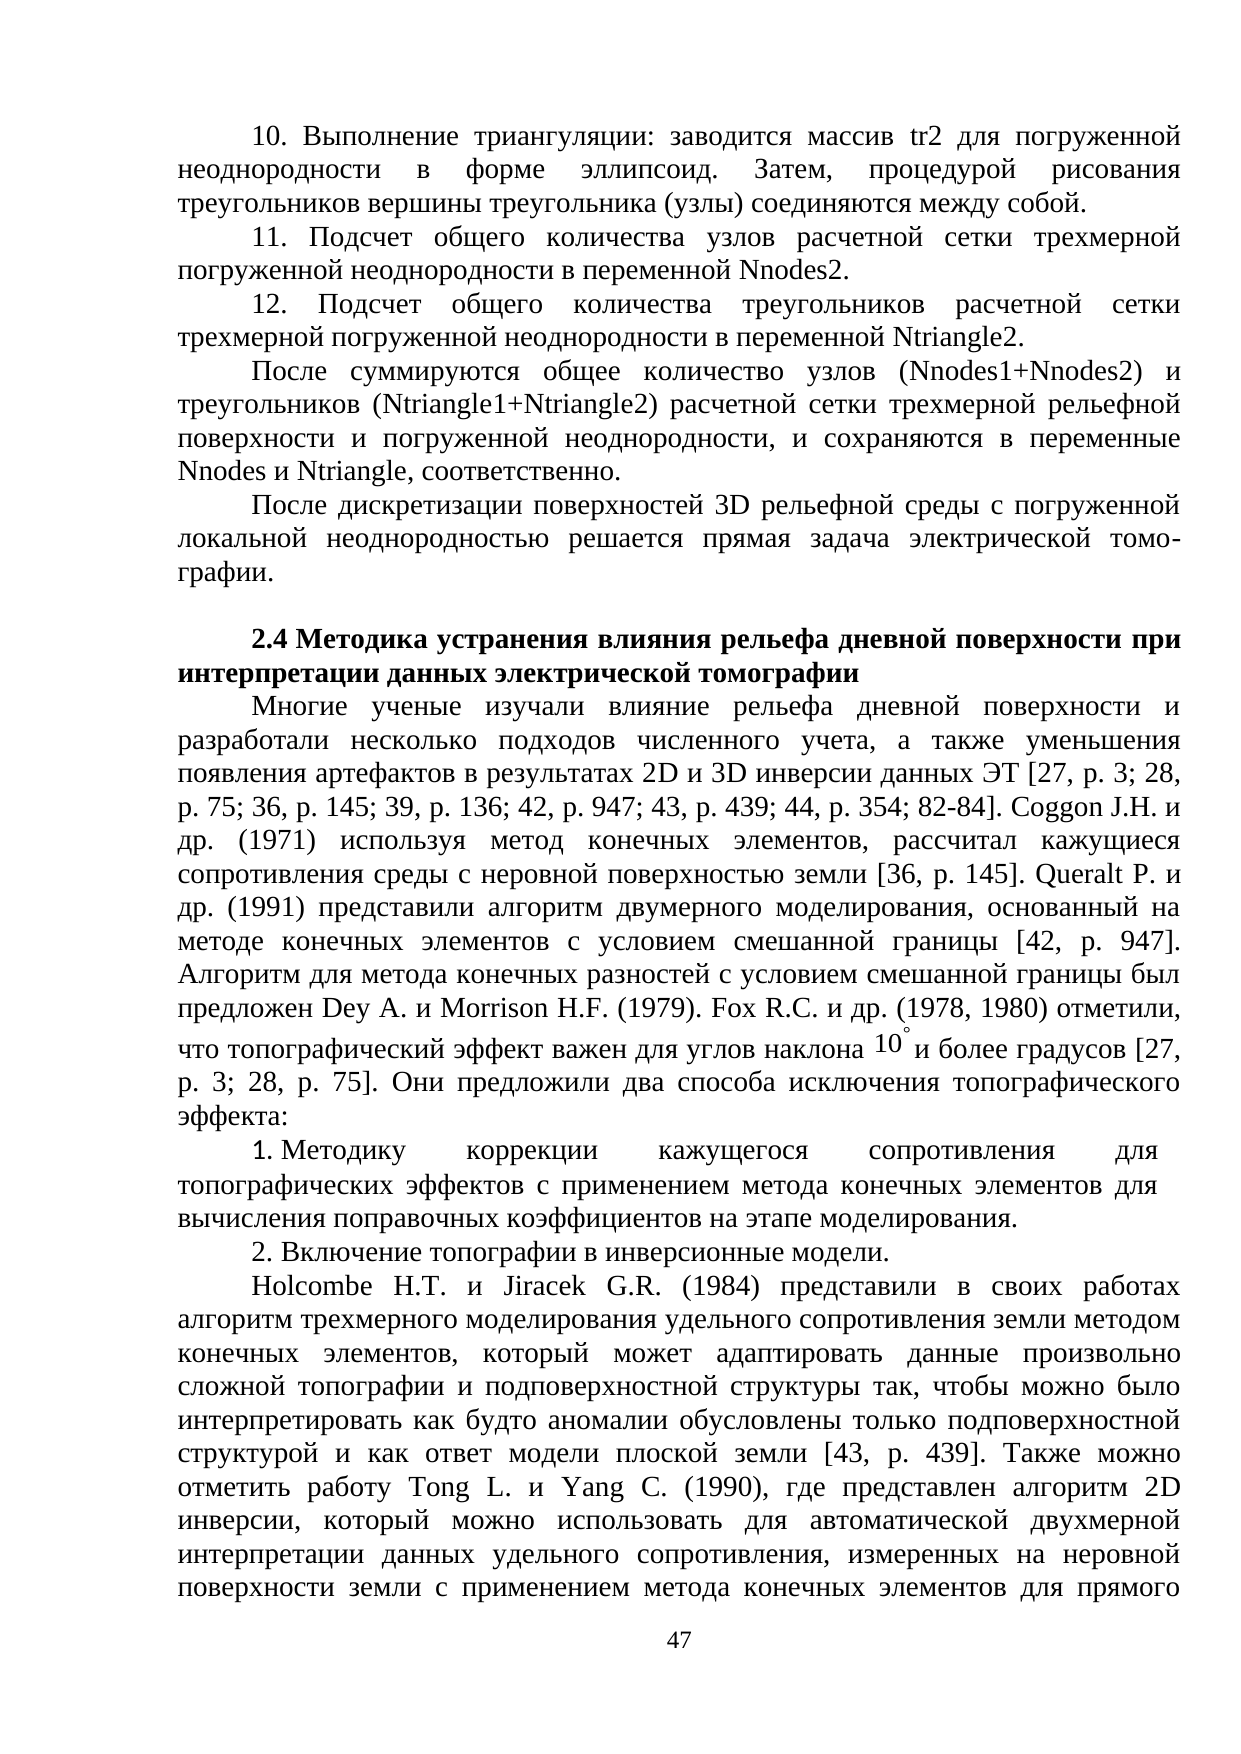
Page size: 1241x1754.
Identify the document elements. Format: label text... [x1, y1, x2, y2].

text 12. Подсчет общего количества треугольников расчетной сетки трехмерной погруженной неоднородности в переменной Ntriangle2. [177, 286, 1181, 353]
text 11. Подсчет общего количества узлов расчетной сетки трехмерной погруженной неоднородности в переменной Nnodes2. [177, 219, 1181, 286]
text После дискретизации поверхностей 3D рельефной среды с погруженной локальной неоднородностью решается прямая задача электрической томографии. [177, 487, 1181, 588]
list Методика устранения влияния рельефа дневной поверхности при интерпретации данных электрической томографии [177, 621, 1181, 688]
text Многие ученые изучали влияние рельефа дневной поверхности и разработали несколько подходов численного учета, а также уменьшения появления артефактов в результатах 2D и 3D инверсии данных ЭТ [27, p. 3; 28, p. 75; 36, p. 145; 39, p. 136; 42, p. 947; 43, p. 439; 44, p. 354; 82-84]. Coggon J.H. и др. (1971) используя метод конечных элементов, рассчитал кажущиеся сопротивления среды с неровной поверхностью земли [36, p. 145]. Queralt P. и др. (1991) представили алгоритм двумерного моделирования, основанный на методе конечных элементов с условием смешанной границы [42, p. 947]. Алгоритм для метода конечных разностей с условием смешанной границы был предложен Dey A. и Morrison H.F. (1979). Fox R.C. и др. (1978, 1980) отметили, что топографический эффект важен для углов наклона и более градусов [27, p. 3; 28, p. 75]. Они предложили два способа исключения топографического эффекта: [177, 688, 1181, 1131]
list После суммируются общее количество узлов (Nnodes1+Nnodes2) и треугольников (Ntriangle1+Ntriangle2) расчетной сетки трехмерной рельефной поверхности и погруженной неоднородности, и сохраняются в переменные Nnodes и Ntriangle, соответственно. [177, 353, 1181, 487]
text 10. Выполнение триангуляции: заводится массив tr2 для погруженной неоднородности в форме эллипсоид. Затем, процедурой рисования треугольников вершины треугольника (узлы) соединяются между собой. [177, 118, 1181, 219]
list Включение топографии в инверсионные модели. [177, 1234, 1159, 1268]
list Методику коррекции кажущегося сопротивления для топографических эффектов с применением метода конечных элементов для вычисления поправочных коэффициентов на этапе моделирования. [177, 1131, 1159, 1234]
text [177, 1268, 1181, 1603]
